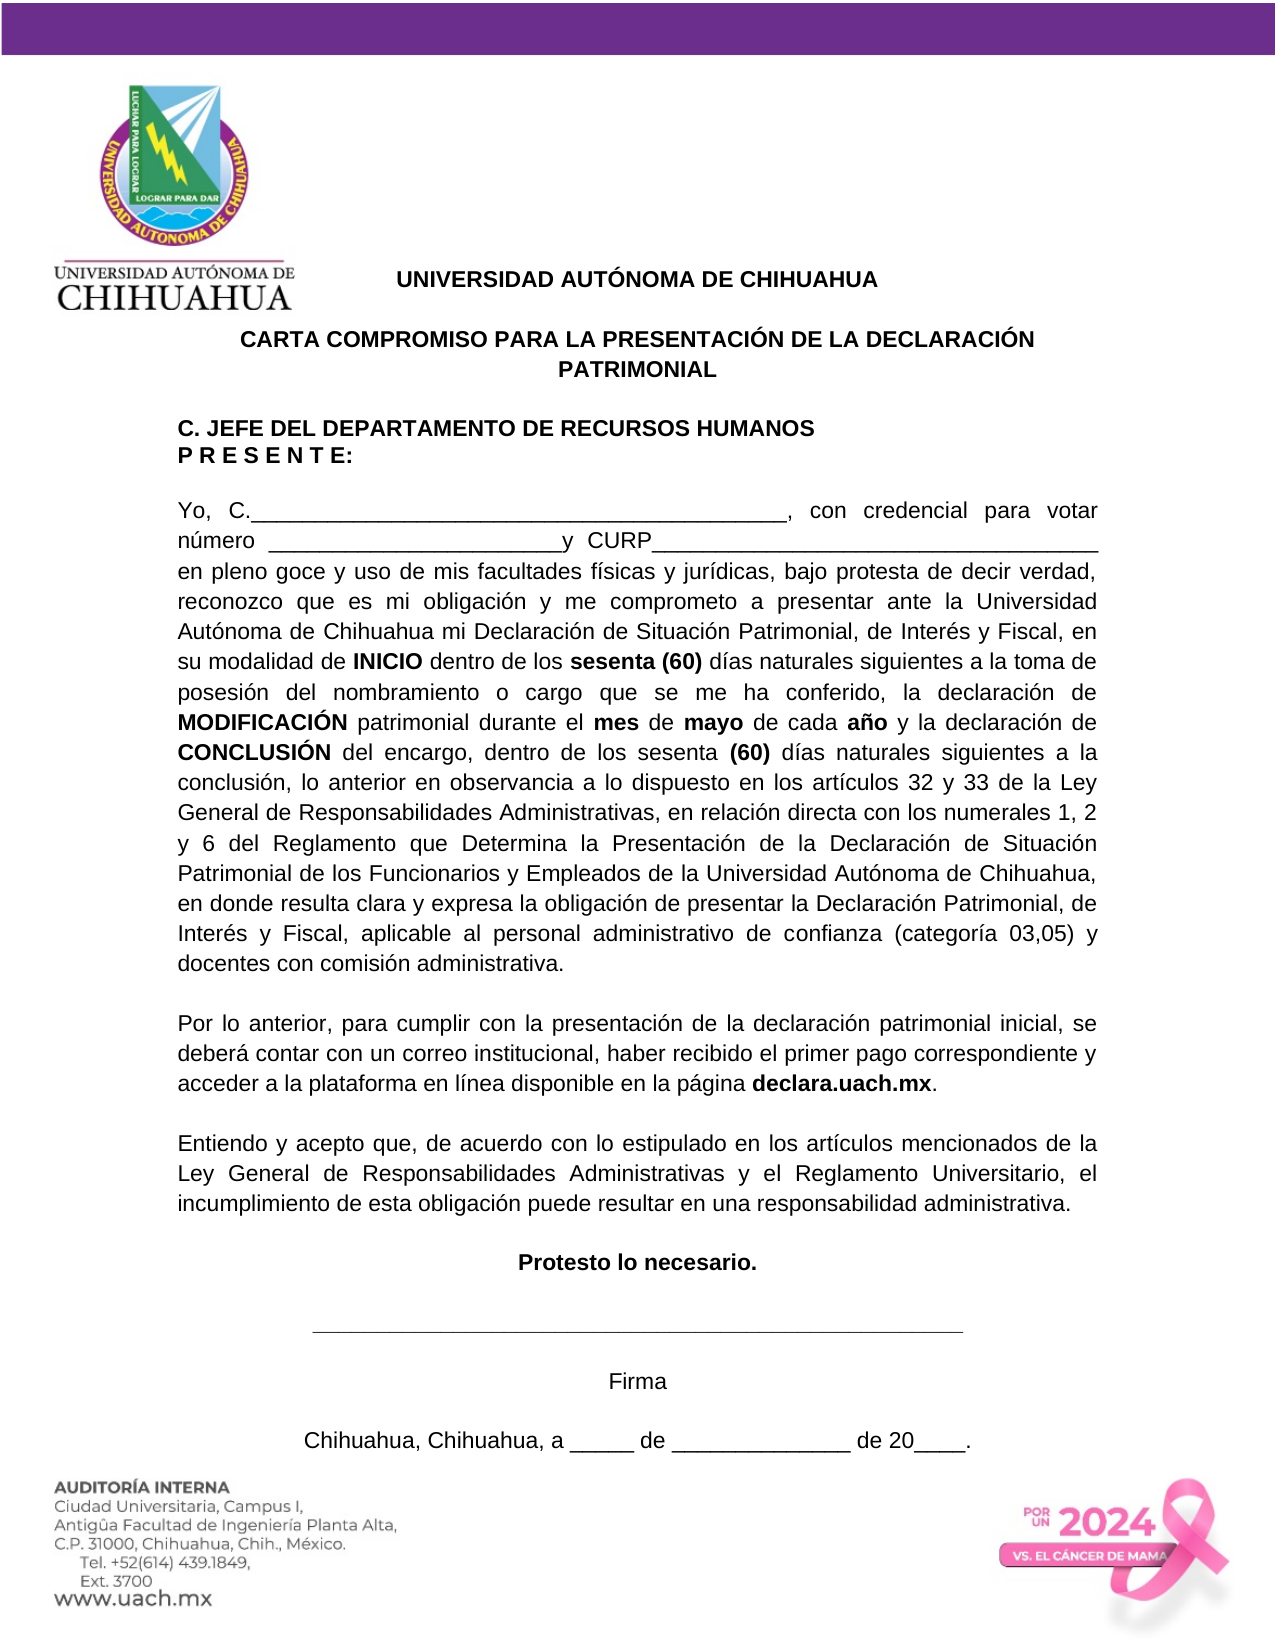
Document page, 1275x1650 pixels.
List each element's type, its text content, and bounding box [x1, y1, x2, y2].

text Yo, C.__________________________________________, con credencial para votar número _______________________y CURP___________________________________ en pleno goce y uso de mis facultades físicas y jurídicas, bajo protesta de decir verdad, reconozco que es mi obligación y me comprometo a presentar ante la Universidad Autónoma de Chihuahua mi Declaración de Situación Patrimonial, de Interés y Fiscal, en su modalidad de INICIO dentro de los sesenta (60) días naturales siguientes a la toma de posesión del nombramiento o cargo que se me ha conferido, la declaración de MODIFICACIÓN patrimonial durante el mes de mayo de cada año y la declaración de CONCLUSIÓN del encargo, dentro de los sesenta (60) días naturales siguientes a la conclusión, lo anterior en observancia a lo dispuesto en los artículos 32 y 33 de la Ley General de Responsabilidades Administrativas, en relación directa con los numerales 1, 2 y 6 del Reglamento que Determina la Presentación de la Declaración de Situación Patrimonial de los Funcionarios y Empleados de la Universidad Autónoma de Chihuahua, en donde resulta clara y expresa la obligación de presentar la Declaración Patrimonial, de Interés y Fiscal, aplicable al personal administrativo de confianza (categoría 03,05) y docentes con comisión administrativa. [177, 497, 1098, 977]
text UNIVERSIDAD AUTÓNOMA DE CHIHUAHUA [177, 266, 1098, 293]
text Firma [177, 1368, 1098, 1394]
text Protesto lo necesario. [177, 1249, 1098, 1276]
text Por lo anterior, para cumplir con la presentación de la declaración patrimonial inicial, se deberá contar con un correo institucional, haber recibido el primer pago correspondiente y acceder a la plataforma en línea disponible en la página declara.uach.mx. [177, 1010, 1098, 1096]
text C. JEFE DEL DEPARTAMENTO DE RECURSOS HUMANOS [177, 415, 1098, 442]
text CARTA COMPROMISO PARA LA PRESENTACIÓN DE LA DECLARACIÓN PATRIMONIAL [177, 326, 1098, 382]
text Entiendo y acepto que, de acuerdo con lo estipulado en los artículos mencionados de la Ley General de Responsabilidades Administrativas y el Reglamento Universitario, el incumplimiento de esta obligación puede resultar en una responsabilidad administrativa. [177, 1129, 1098, 1216]
picture [1, 3, 1275, 1650]
text P R E S E N T E: [177, 442, 1098, 468]
text Chihuahua, Chihuahua, a _____ de ______________ de 20____. [177, 1427, 1098, 1454]
text ___________________________________________________ [177, 1309, 1098, 1335]
